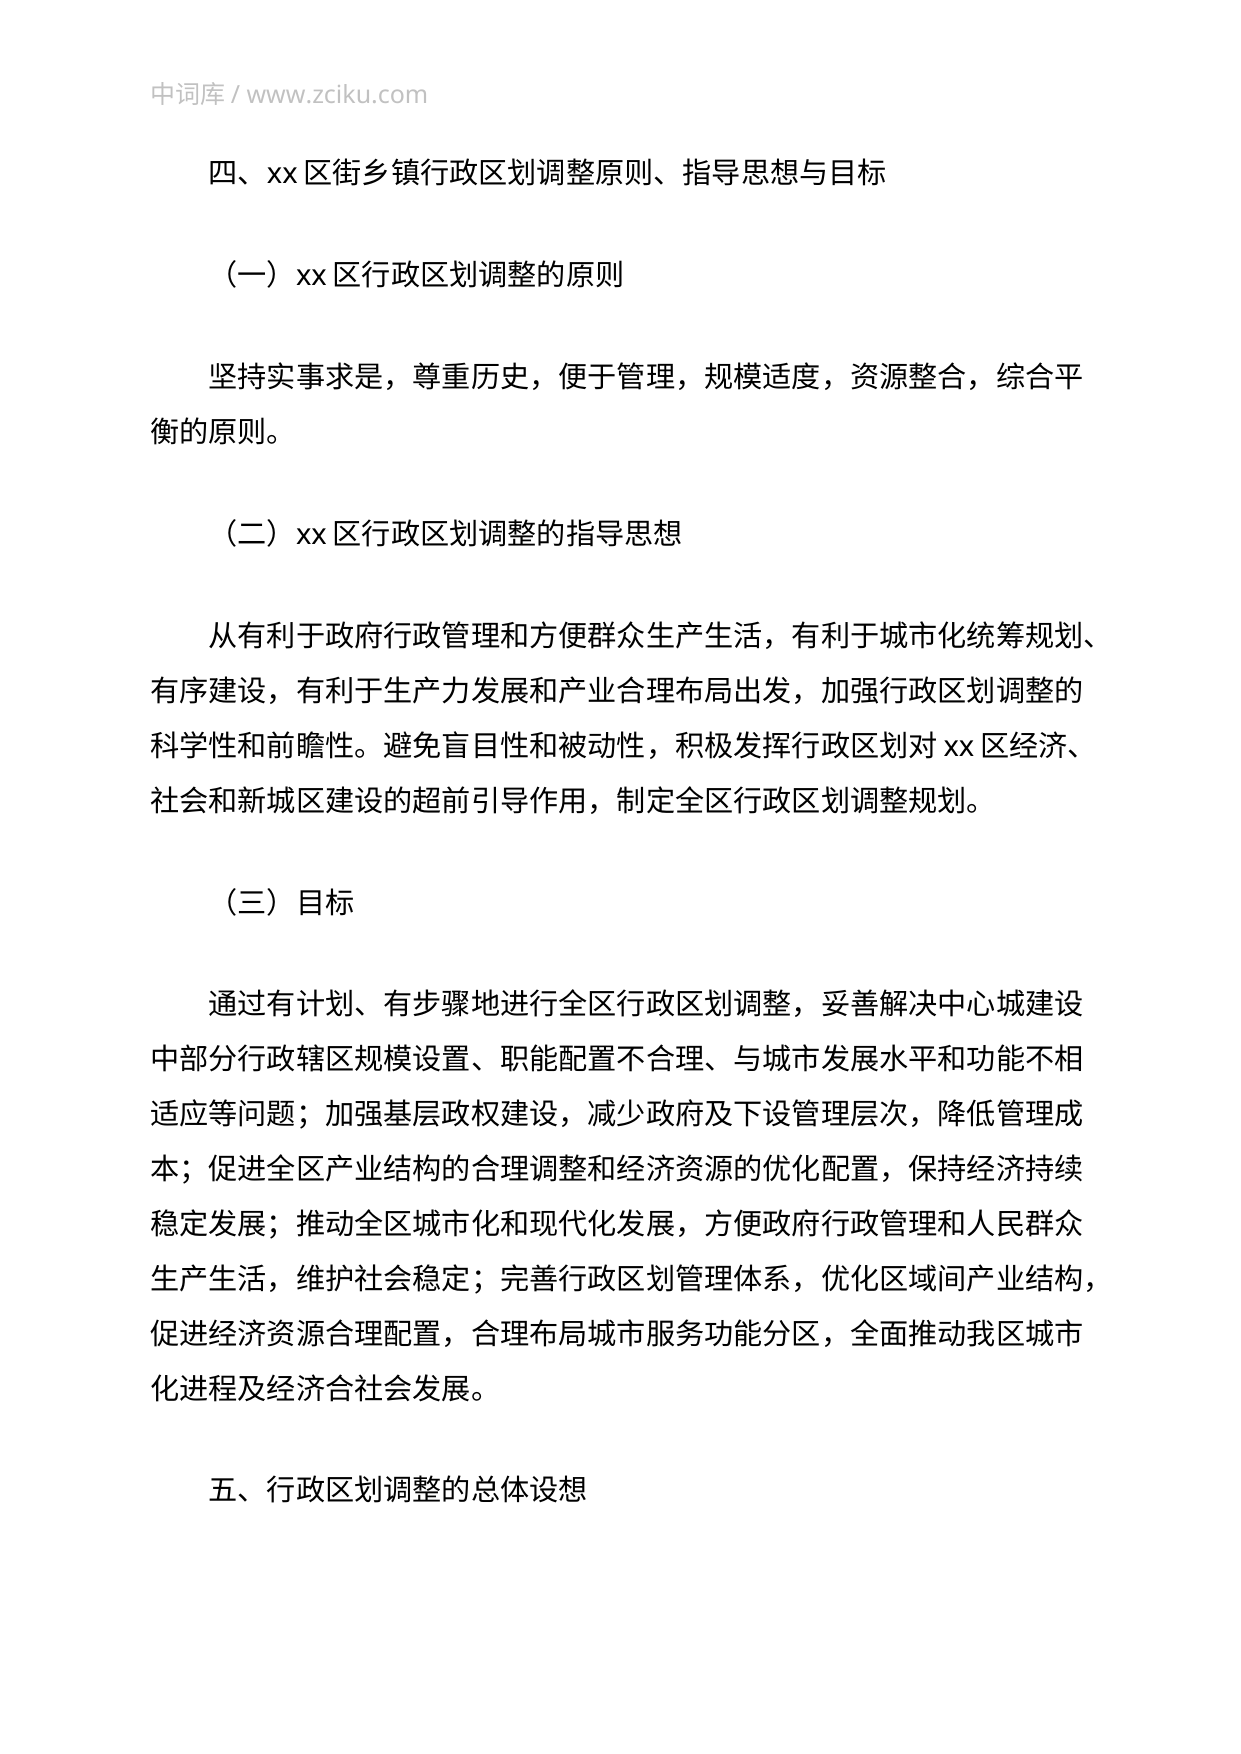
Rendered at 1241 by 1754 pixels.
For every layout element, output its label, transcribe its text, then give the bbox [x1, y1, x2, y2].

text 从有利于政府行政管理和方便群众生产生活，有利于城市化统筹规划、有序建设，有利于生产力发展和产业合理布局出发，加强行政区划调整的科学性和前瞻性。避免盲目性和被动性，积极发挥行政区划对xx区经济、社会和新城区建设的超前引导作用，制定全区行政区划调整规划。 [150, 613, 1090, 820]
text （二）xx区行政区划调整的指导思想 [150, 511, 1090, 553]
text 通过有计划、有步骤地进行全区行政区划调整，妥善解决中心城建设中部分行政辖区规模设置、职能配置不合理、与城市发展水平和功能不相适应等问题；加强基层政权建设，减少政府及下设管理层次，降低管理成本；促进全区产业结构的合理调整和经济资源的优化配置，保持经济持续稳定发展；推动全区城市化和现代化发展，方便政府行政管理和人民群众生产生活，维护社会稳定；完善行政区划管理体系，优化区域间产业结构，促进经济资源合理配置，合理布局城市服务功能分区，全面推动我区城市化进程及经济合社会发展。 [150, 981, 1090, 1407]
text 五、行政区划调整的总体设想 [150, 1467, 1090, 1509]
text 坚持实事求是，尊重历史，便于管理，规模适度，资源整合，综合平衡的原则。 [150, 354, 1090, 451]
text （一）xx区行政区划调整的原则 [150, 252, 1090, 294]
text （三）目标 [150, 879, 1090, 921]
text 四、xx区街乡镇行政区划调整原则、指导思想与目标 [150, 150, 1090, 192]
